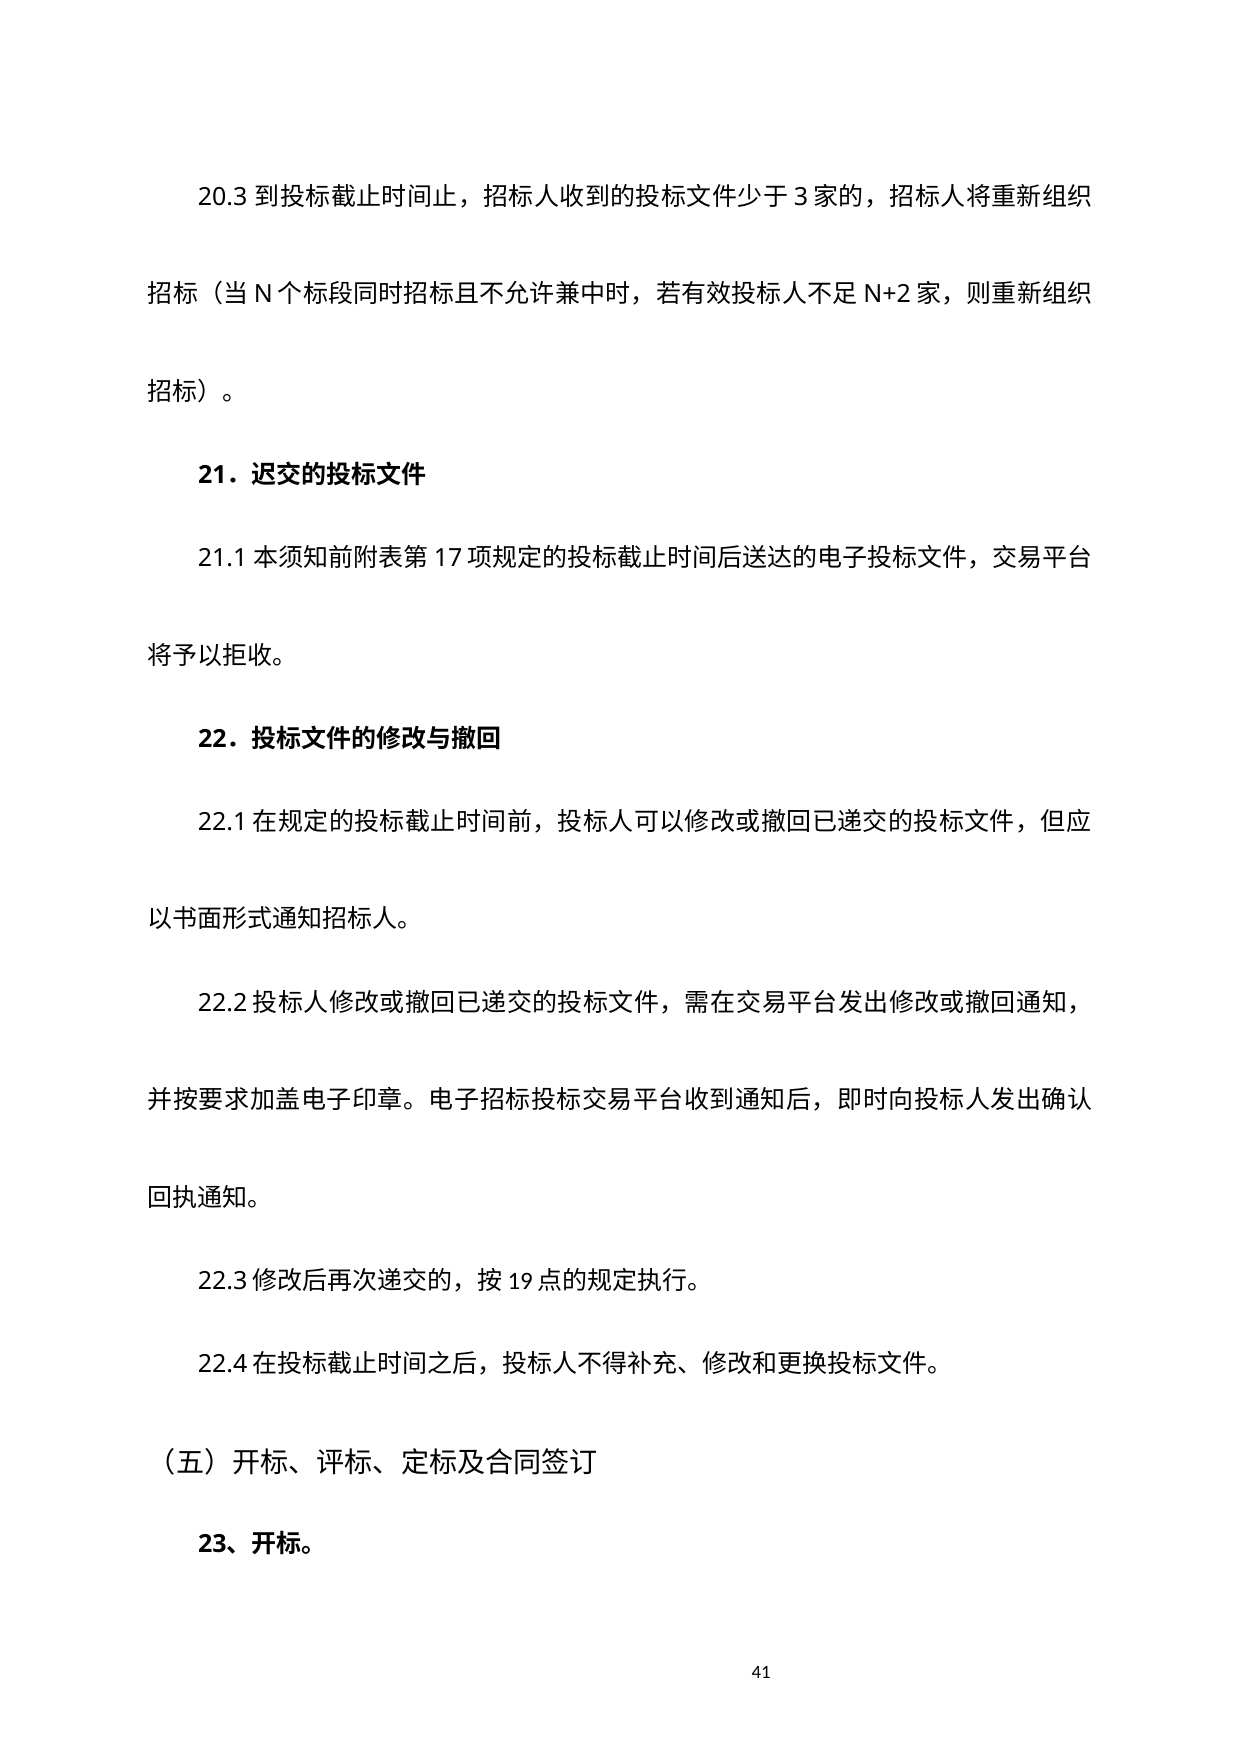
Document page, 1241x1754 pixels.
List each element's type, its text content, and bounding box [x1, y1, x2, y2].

text 20.3 到投标截止时间止，招标人收到的投标文件少于3家的，招标人将重新组织招标（当N个标段同时招标且不允许兼中时，若有效投标人不足N+2家，则重新组织招标）。 [148, 162, 1093, 422]
text 22.3修改后再次递交的，按19点的规定执行。 [148, 1246, 1093, 1311]
text 22.4在投标截止时间之后，投标人不得补充、修改和更换投标文件。 [148, 1329, 1093, 1394]
text 22.1在规定的投标截止时间前，投标人可以修改或撤回已递交的投标文件，但应以书面形式通知招标人。 [148, 787, 1093, 949]
text 22.2投标人修改或撤回已递交的投标文件，需在交易平台发出修改或撤回通知，并按要求加盖电子印章。电子招标投标交易平台收到通知后，即时向投标人发出确认回执通知。 [148, 968, 1093, 1228]
subtitle （五）开标、评标、定标及合同签订 [148, 1428, 1093, 1493]
text 21．迟交的投标文件 [148, 440, 1093, 505]
text 23、开标。 [148, 1509, 1093, 1574]
text 22．投标文件的修改与撤回 [148, 704, 1093, 769]
text 21.1 本须知前附表第17项规定的投标截止时间后送达的电子投标文件，交易平台将予以拒收。 [148, 523, 1093, 686]
